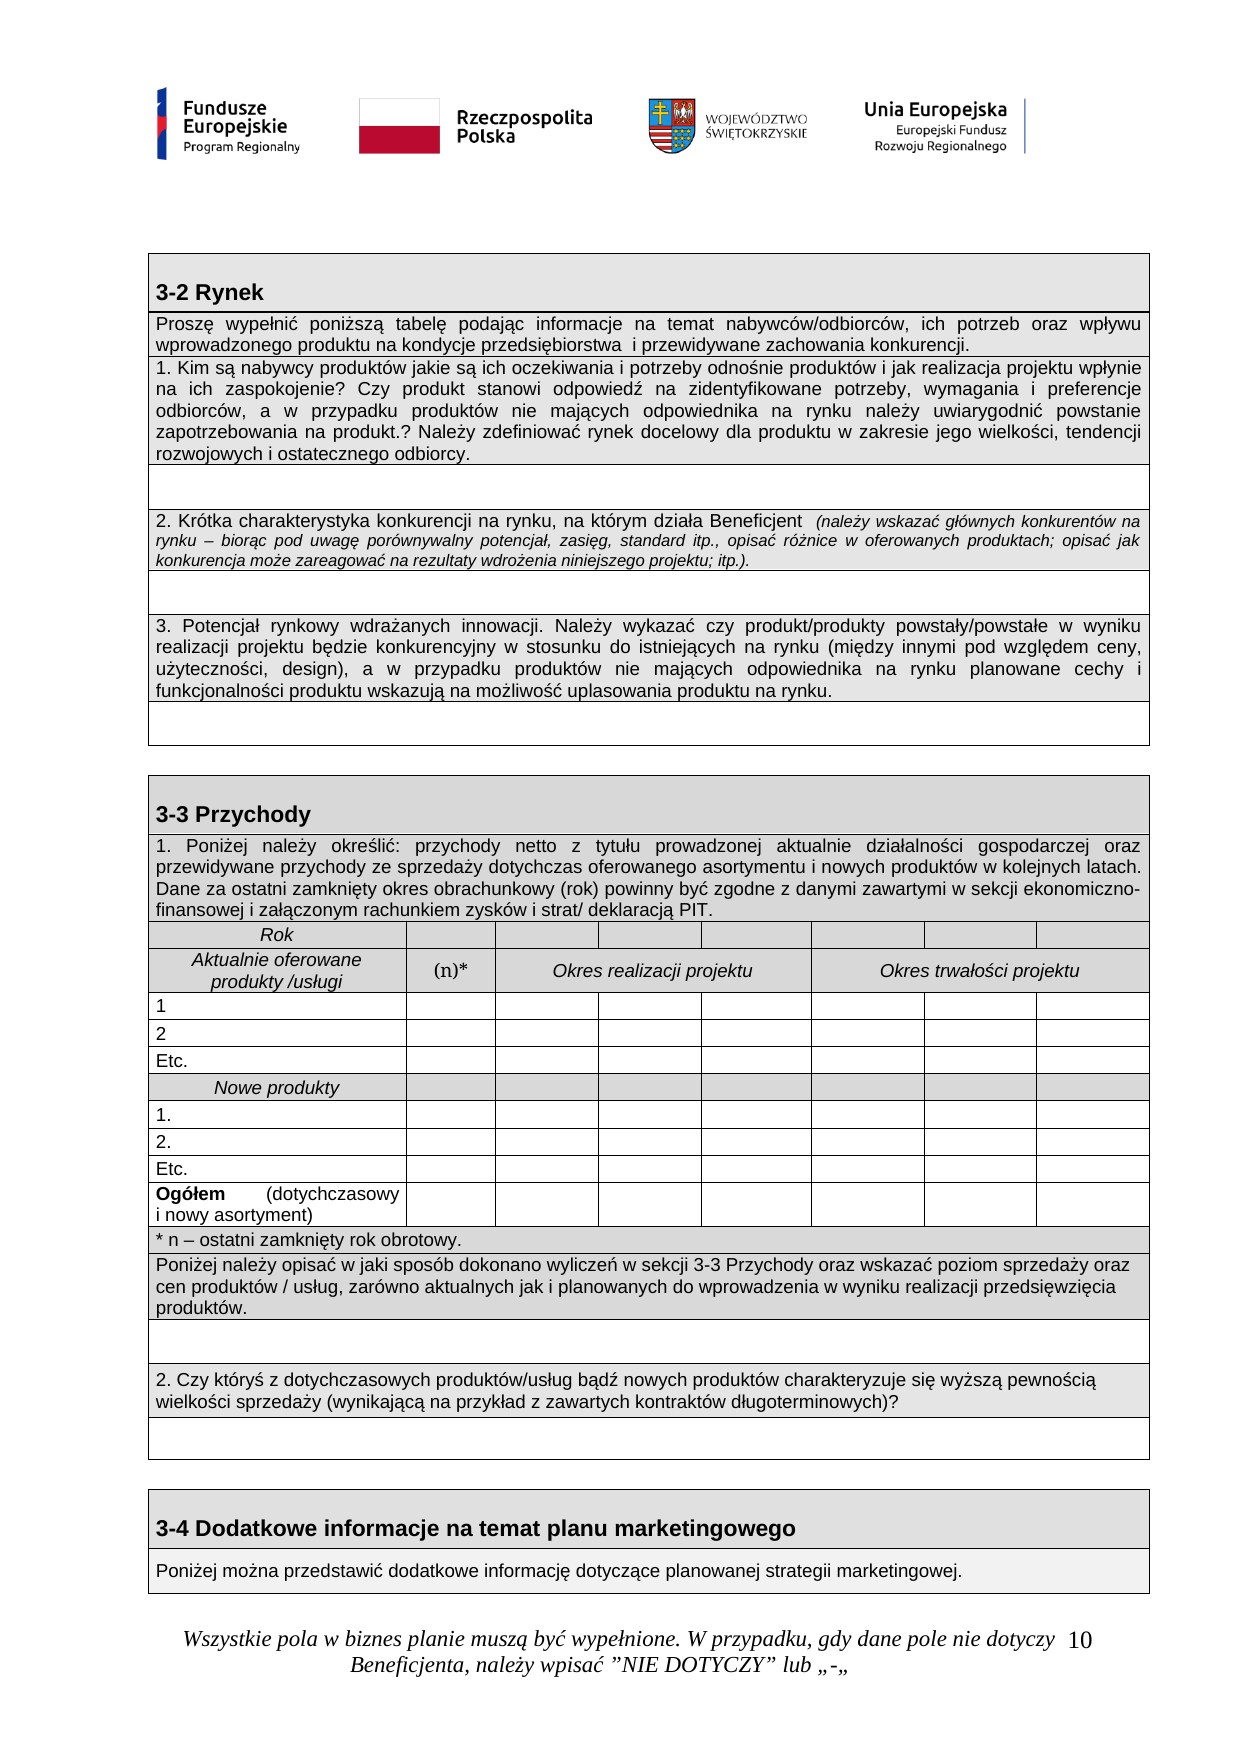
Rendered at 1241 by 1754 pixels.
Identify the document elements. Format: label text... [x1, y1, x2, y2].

table_cell [407, 1074, 495, 1100]
table_cell [599, 1156, 701, 1182]
table_cell [407, 1020, 495, 1046]
table_cell [496, 1074, 598, 1100]
table_cell [407, 922, 495, 948]
picture [865, 87, 1026, 160]
table_cell [925, 993, 1036, 1019]
table_cell Poniżej należy opisać w jaki sposób dokonano wyliczeń w sekcji 3-3 Przychody oraz wskazać poziom sprzedaży oraz cen produktów / usług, zarówno aktualnych jak i planowanych do wprowadzenia w wyniku realizacji przedsięwzięcia produktów. [149, 1254, 1149, 1319]
table_cell [812, 1047, 924, 1073]
table_cell Nowe produkty [149, 1074, 406, 1100]
table_cell [496, 922, 598, 948]
table_cell [1037, 1156, 1149, 1182]
table_cell [702, 1156, 811, 1182]
table_cell [925, 1020, 1036, 1046]
table_cell 2. [149, 1129, 406, 1154]
table_cell [925, 1047, 1036, 1073]
table_header 3-4 Dodatkowe informacje na temat planu marketingowego [149, 1490, 1149, 1548]
table_cell [812, 1020, 924, 1046]
table_cell [925, 922, 1036, 948]
table_cell [1037, 1129, 1149, 1154]
table_cell [407, 1047, 495, 1073]
table_cell 3-2 Rynek [149, 254, 1149, 311]
table_cell [812, 1129, 924, 1154]
table_cell [812, 1074, 924, 1100]
table_cell [925, 1074, 1036, 1100]
table_cell [407, 1183, 495, 1226]
table_cell [1037, 1101, 1149, 1127]
table_cell [1037, 993, 1149, 1019]
table_cell [925, 1156, 1036, 1182]
table_cell [812, 922, 924, 948]
table_cell [1037, 1183, 1149, 1226]
table_cell [1037, 1047, 1149, 1073]
table_cell [812, 1156, 924, 1182]
table_cell Poniżej można przedstawić dodatkowe informację dotyczące planowanej strategii marketingowej. [149, 1549, 1149, 1593]
table_cell [702, 993, 811, 1019]
table_cell [599, 1183, 701, 1226]
table_cell [407, 993, 495, 1019]
table_cell 1 [149, 993, 406, 1019]
table_cell [925, 1101, 1036, 1127]
table_cell [925, 1129, 1036, 1154]
table_header 3-3 Przychody [149, 776, 1149, 833]
table_cell [496, 1129, 598, 1154]
table_cell [812, 1101, 924, 1127]
table_cell Aktualnie oferowane produkty /usługi [149, 949, 406, 992]
table_cell [925, 1183, 1036, 1226]
table_cell [599, 1074, 701, 1100]
table_cell [702, 1047, 811, 1073]
table_cell [702, 922, 811, 948]
table_cell 1. Kim są nabywcy produktów jakie są ich oczekiwania i potrzeby odnośnie produktów i jak realizacja projektu wpłynie na ich zaspokojenie? Czy produkt stanowi odpowiedź na zidentyfikowane potrzeby, wymagania i preferencje odbiorców, a w przypadku produktów nie mających odpowiednika na rynku należy uwiarygodnić powstanie zapotrzebowania na produkt.? Należy zdefiniować rynek docelowy dla produktu w zakresie jego wielkości, tendencji rozwojowych i ostatecznego odbiorcy. [149, 357, 1149, 464]
table_cell [149, 702, 1149, 745]
table_cell [407, 1156, 495, 1182]
table_cell [496, 1020, 598, 1046]
table_cell 1. Poniżej należy określić: przychody netto z tytułu prowadzonej aktualnie działalności gospodarczej oraz przewidywane przychody ze sprzedaży dotychczas oferowanego asortymentu i nowych produktów w kolejnych latach. Dane za ostatni zamknięty okres obrachunkowy (rok) powinny być zgodne z danymi zawartymi w sekcji ekonomiczno-finansowej i załączonym rachunkiem zysków i strat/ deklaracją PIT. [149, 835, 1149, 921]
table_cell [702, 1101, 811, 1127]
table_cell [149, 1320, 1149, 1363]
table_cell 2 [149, 1020, 406, 1046]
table_cell [702, 1020, 811, 1046]
table_cell 2. Krótka charakterystyka konkurencji na rynku, na którym działa Beneficjent (należy wskazać głównych konkurentów na rynku – biorąc pod uwagę porównywalny potencjał, zasięg, standard itp., opisać różnice w oferowanych produktach; opisać jak konkurencja może zareagować na rezultaty wdrożenia niniejszego projektu; itp.). [149, 510, 1149, 569]
table_cell 2. Czy któryś z dotychczasowych produktów/usług bądź nowych produktów charakteryzuje się wyższą pewnością wielkości sprzedaży (wynikającą na przykład z zawartych kontraktów długoterminowych)? [149, 1364, 1149, 1417]
table_cell [407, 1129, 495, 1154]
picture [359, 87, 592, 160]
table_cell [599, 922, 701, 948]
table_cell Okres trwałości projektu [812, 949, 1149, 992]
table_cell [599, 1020, 701, 1046]
table_cell * n – ostatni zamknięty rok obrotowy. [149, 1227, 1149, 1253]
table_cell [1037, 1020, 1149, 1046]
table_cell [812, 1183, 924, 1226]
picture [157, 87, 300, 160]
table_cell [496, 1101, 598, 1127]
table_cell [1037, 1074, 1149, 1100]
table_cell [496, 1047, 598, 1073]
table_cell [407, 1101, 495, 1127]
table_cell Rok [149, 922, 406, 948]
table_cell 1. [149, 1101, 406, 1127]
table_cell [702, 1129, 811, 1154]
table_cell [149, 1418, 1149, 1459]
table_cell [599, 1047, 701, 1073]
table_cell [599, 1129, 701, 1154]
table_cell Proszę wypełnić poniższą tabelę podając informacje na temat nabywców/odbiorców, ich potrzeb oraz wpływu wprowadzonego produktu na kondycje przedsiębiorstwa i przewidywane zachowania konkurencji. [149, 313, 1149, 356]
table_cell Etc. [149, 1047, 406, 1073]
table_cell [599, 993, 701, 1019]
table_cell [812, 993, 924, 1019]
table_cell Okres realizacji projektu [496, 949, 811, 992]
table_cell [496, 1156, 598, 1182]
table_cell (n)* [407, 949, 495, 992]
table_cell 3. Potencjał rynkowy wdrażanych innowacji. Należy wykazać czy produkt/produkty powstały/powstałe w wyniku realizacji projektu będzie konkurencyjny w stosunku do istniejących na rynku (między innymi pod względem ceny, użyteczności, design), a w przypadku produktów nie mających odpowiednika na rynku planowane cechy i funkcjonalności produktu wskazują na możliwość uplasowania produktu na rynku. [149, 615, 1149, 701]
picture [648, 87, 807, 160]
table_cell [702, 1074, 811, 1100]
table_cell Etc. [149, 1156, 406, 1182]
table_cell [1037, 922, 1149, 948]
table_cell [149, 571, 1149, 614]
table_cell [496, 993, 598, 1019]
table_cell [702, 1183, 811, 1226]
table_cell [496, 1183, 598, 1226]
table_cell [599, 1101, 701, 1127]
table_cell [149, 465, 1149, 508]
table_cell Ogółem (dotychczasowy i nowy asortyment) [149, 1183, 406, 1226]
